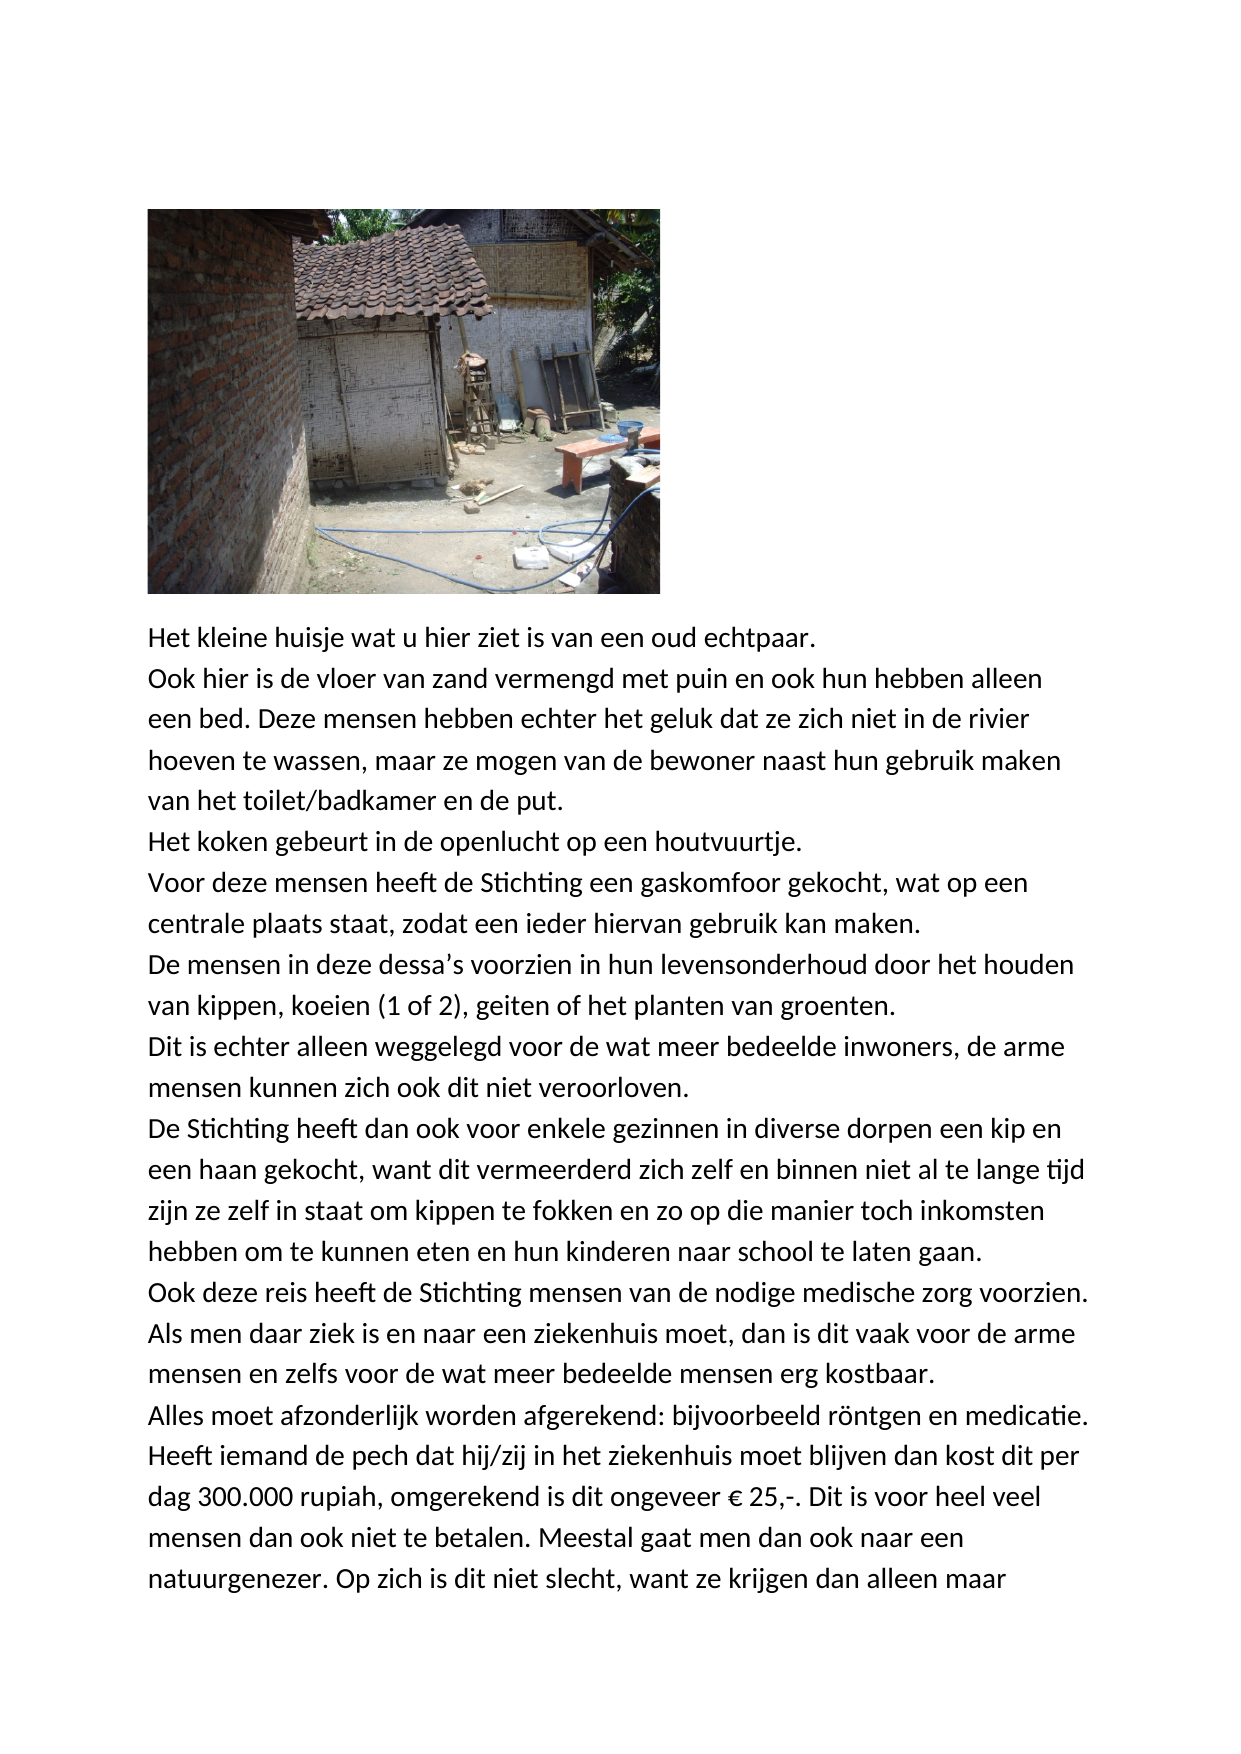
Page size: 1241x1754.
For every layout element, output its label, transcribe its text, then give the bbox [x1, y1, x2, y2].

text Voor deze mensen heeft de Stichting een gaskomfoor gekocht, wat op een centrale plaats staat, zodat een ieder hiervan gebruik kan maken. [148, 864, 1093, 941]
text Dit is echter alleen weggelegd voor de wat meer bedeelde inwoners, de arme mensen kunnen zich ook dit niet veroorloven. [148, 1028, 1093, 1105]
text Als men daar ziek is en naar een ziekenhuis moet, dan is dit vaak voor de arme mensen en zelfs voor de wat meer bedeelde mensen erg kostbaar. [148, 1315, 1093, 1391]
text De Stichting heeft dan ook voor enkele gezinnen in diverse dorpen een kip en een haan gekocht, want dit vermeerderd zich zelf en binnen niet al te lange tijd zijn ze zelf in staat om kippen te fokken en zo op die manier toch inkomsten hebben om te kunnen eten en hun kinderen naar school te laten gaan. [148, 1110, 1093, 1268]
text Ook deze reis heeft de Stichting mensen van de nodige medische zorg voorzien. [148, 1274, 1093, 1309]
text De mensen in deze dessa’s voorzien in hun levensonderhoud door het houden van kippen, koeien (1 of 2), geiten of het planten van groenten. [148, 946, 1093, 1023]
text Ook hier is de vloer van zand vermengd met puin en ook hun hebben alleen een bed. Deze mensen hebben echter het geluk dat ze zich niet in de rivier hoeven te wassen, maar ze mogen van de bewoner naast hun gebruik maken van het toilet/badkamer en de put. [148, 660, 1093, 818]
text Het kleine huisje wat u hier ziet is van een oud echtpaar. [148, 619, 1093, 654]
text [148, 1397, 1093, 1596]
text Het koken gebeurt in de openlucht op een houtvuurtje. [148, 823, 1093, 859]
picture [147, 209, 661, 594]
